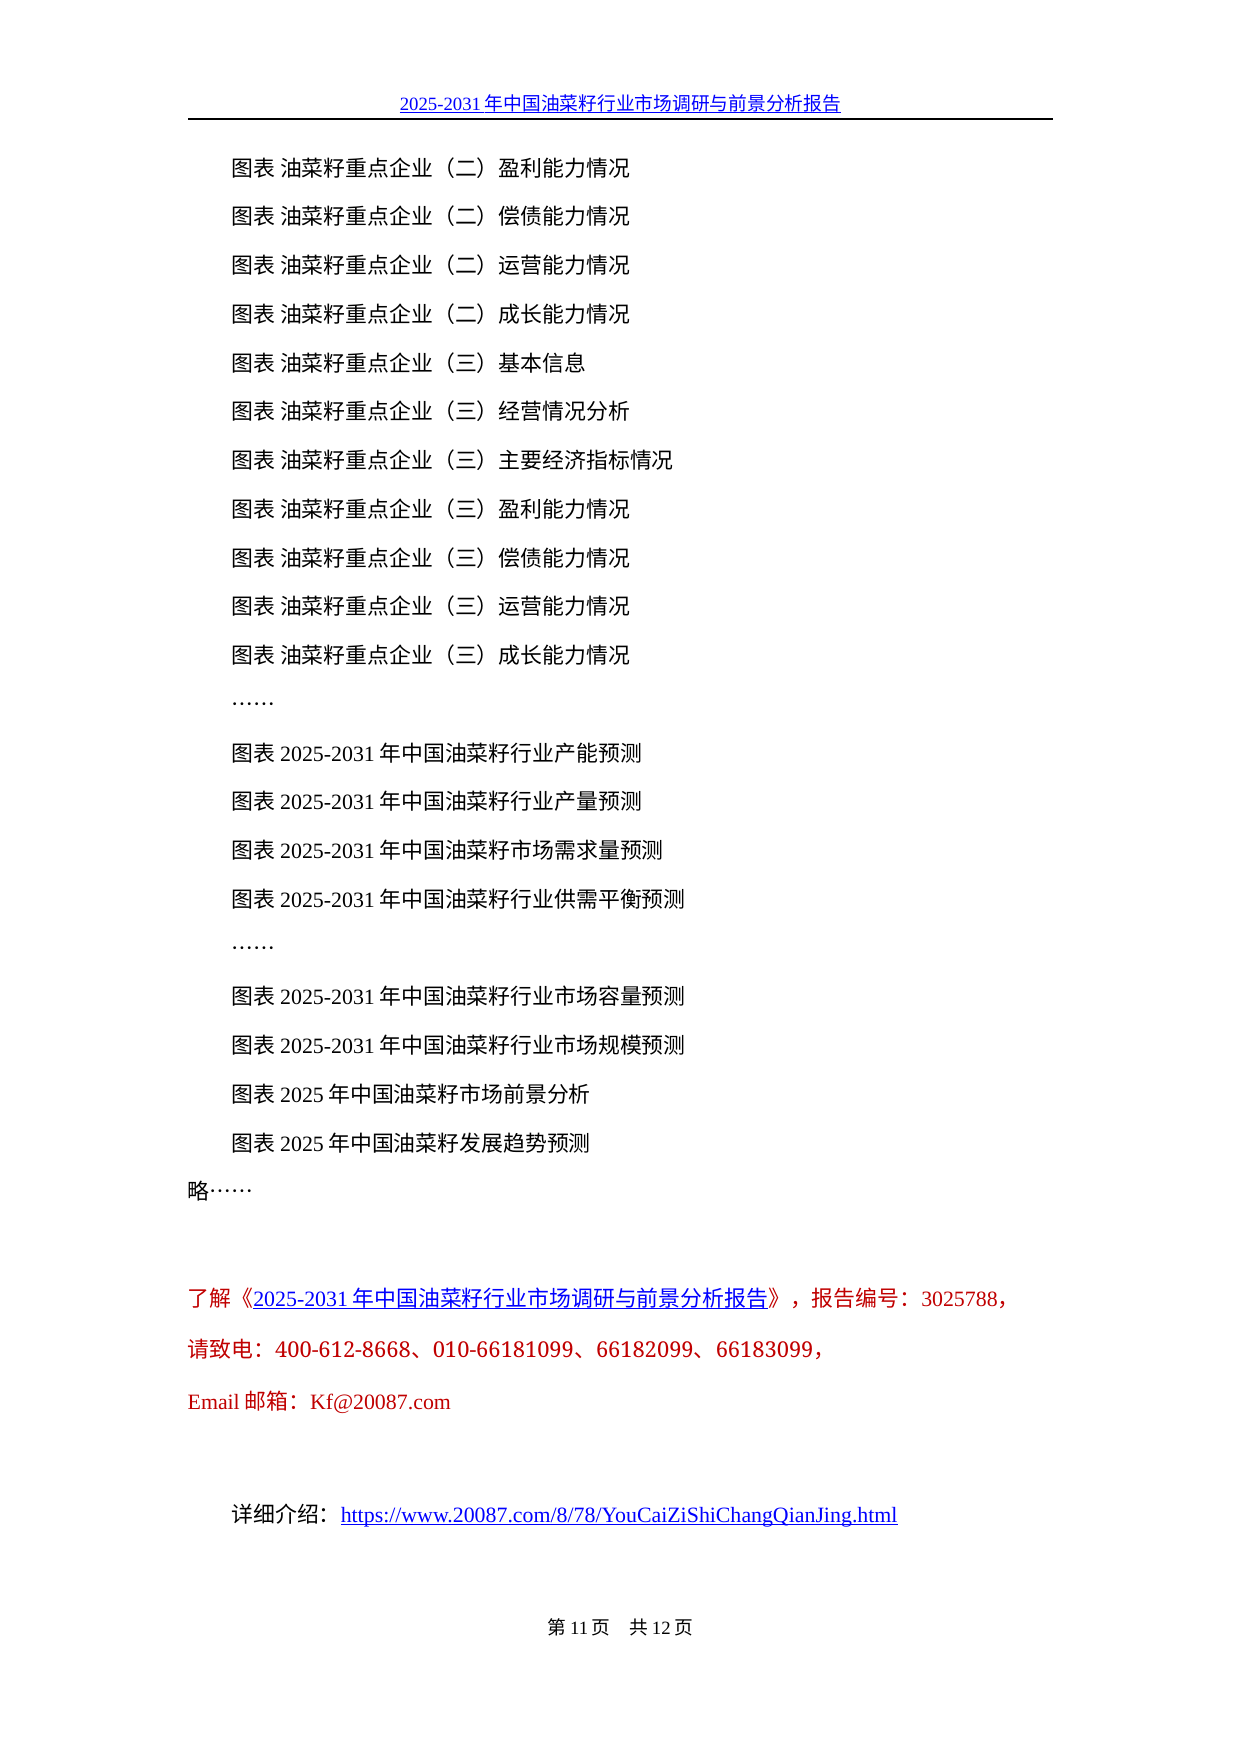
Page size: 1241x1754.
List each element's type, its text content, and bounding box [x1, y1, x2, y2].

text Email邮箱：Kf@20087.com [187, 1383, 1053, 1416]
text 请致电：400-612-8668、010-66181099、66182099、66183099， [187, 1332, 1053, 1364]
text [187, 150, 1053, 1206]
text 了解《2025-2031年中国油菜籽行业市场调研与前景分析报告》，报告编号：3025788， [187, 1280, 1053, 1313]
text 详细介绍：https://www.20087.com/8/78/YouCaiZiShiChangQianJing.html [187, 1496, 1053, 1529]
